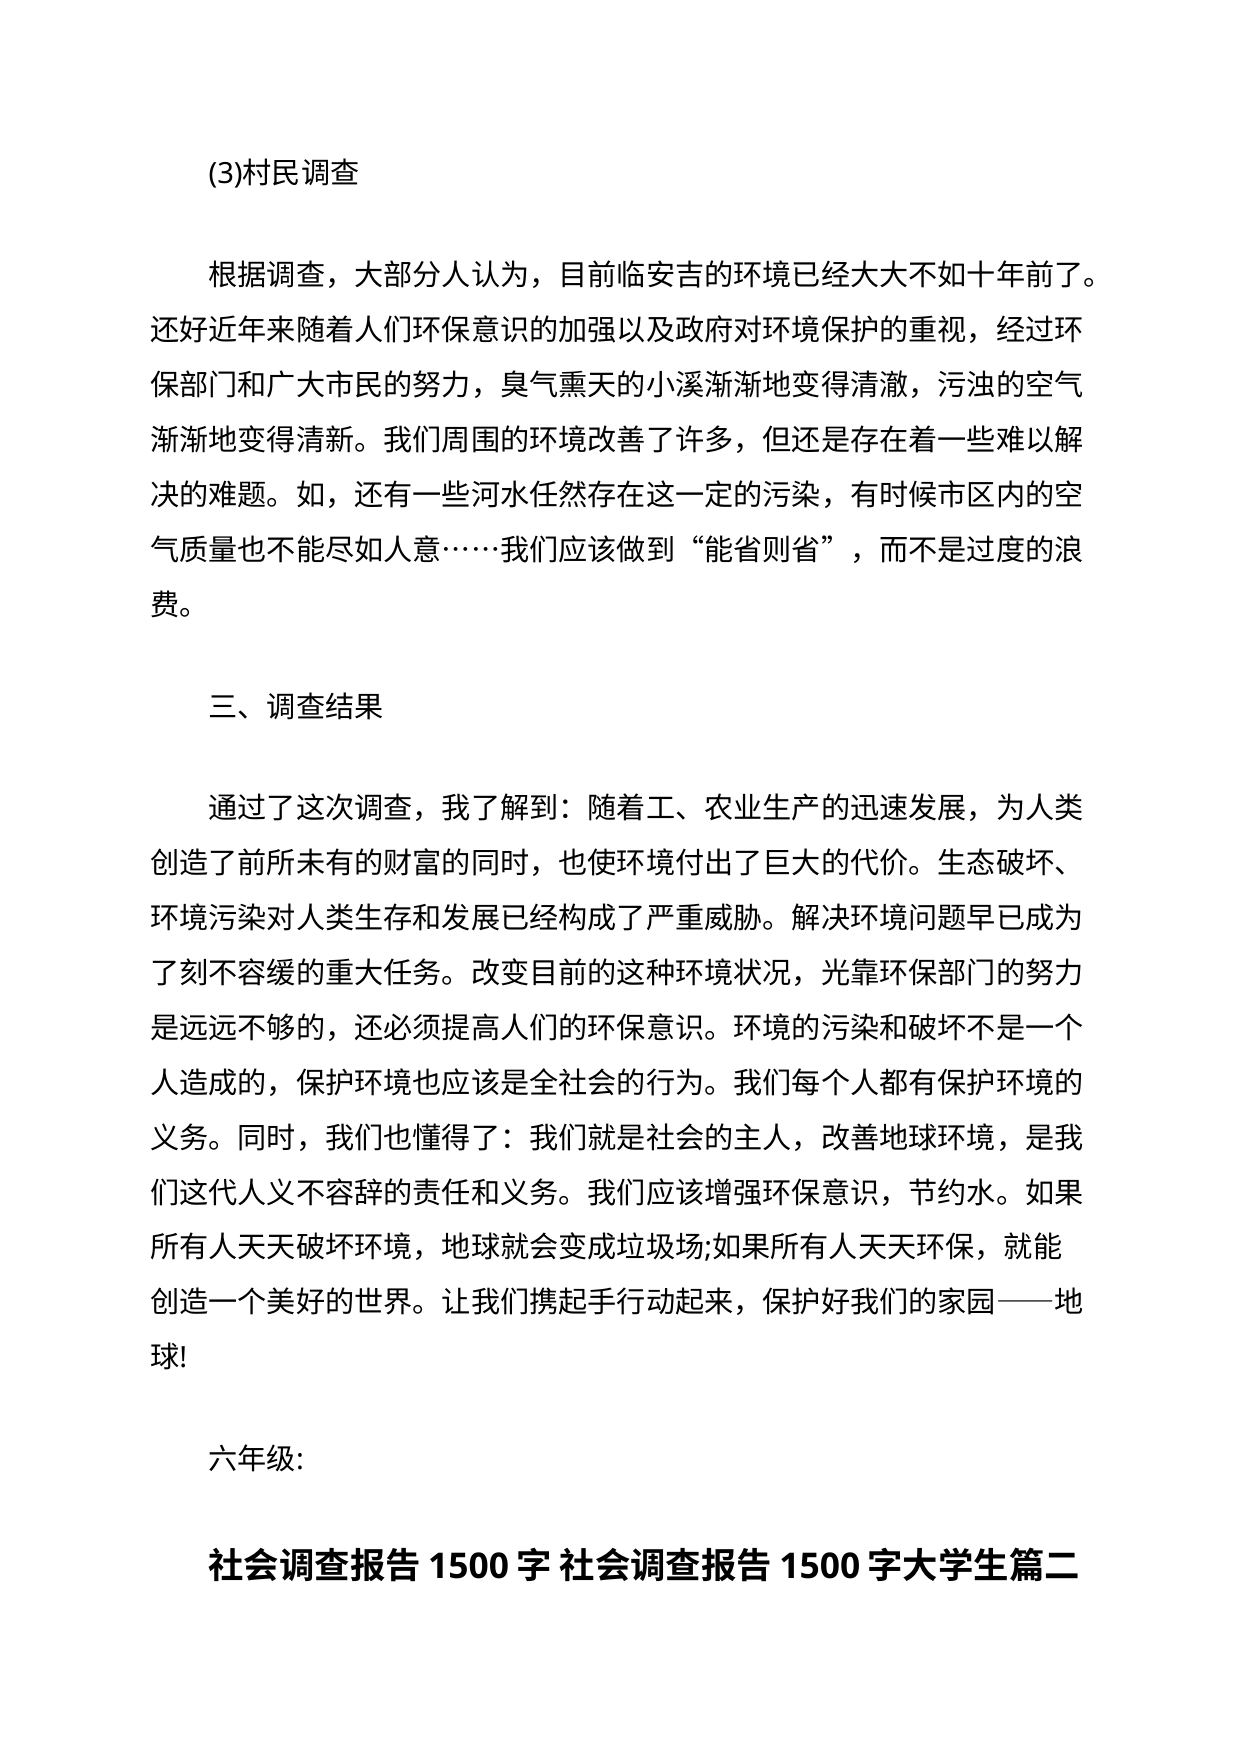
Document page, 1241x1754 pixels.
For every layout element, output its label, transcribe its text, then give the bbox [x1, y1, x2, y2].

text 社会调查报告1500字 社会调查报告1500字大学生篇二 [150, 1538, 1090, 1589]
text 六年级: [150, 1436, 1090, 1478]
text 通过了这次调查，我了解到：随着工、农业生产的迅速发展，为人类创造了前所未有的财富的同时，也使环境付出了巨大的代价。生态破坏、环境污染对人类生存和发展已经构成了严重威胁。解决环境问题早已成为了刻不容缓的重大任务。改变目前的这种环境状况，光靠环保部门的努力是远远不够的，还必须提高人们的环保意识。环境的污染和破坏不是一个人造成的，保护环境也应该是全社会的行为。我们每个人都有保护环境的义务。同时，我们也懂得了：我们就是社会的主人，改善地球环境，是我们这代人义不容辞的责任和义务。我们应该增强环保意识，节约水。如果所有人天天破坏环境，地球就会变成垃圾场;如果所有人天天环保，就能创造一个美好的世界。让我们携起手行动起来，保护好我们的家园——地球! [150, 785, 1090, 1376]
text (3)村民调查 [150, 150, 1090, 192]
text 三、调查结果 [150, 683, 1090, 725]
text 根据调查，大部分人认为，目前临安吉的环境已经大大不如十年前了。还好近年来随着人们环保意识的加强以及政府对环境保护的重视，经过环保部门和广大市民的努力，臭气熏天的小溪渐渐地变得清澈，污浊的空气渐渐地变得清新。我们周围的环境改善了许多，但还是存在着一些难以解决的难题。如，还有一些河水任然存在这一定的污染，有时候市区内的空气质量也不能尽如人意……我们应该做到“能省则省”，而不是过度的浪费。 [150, 252, 1090, 624]
